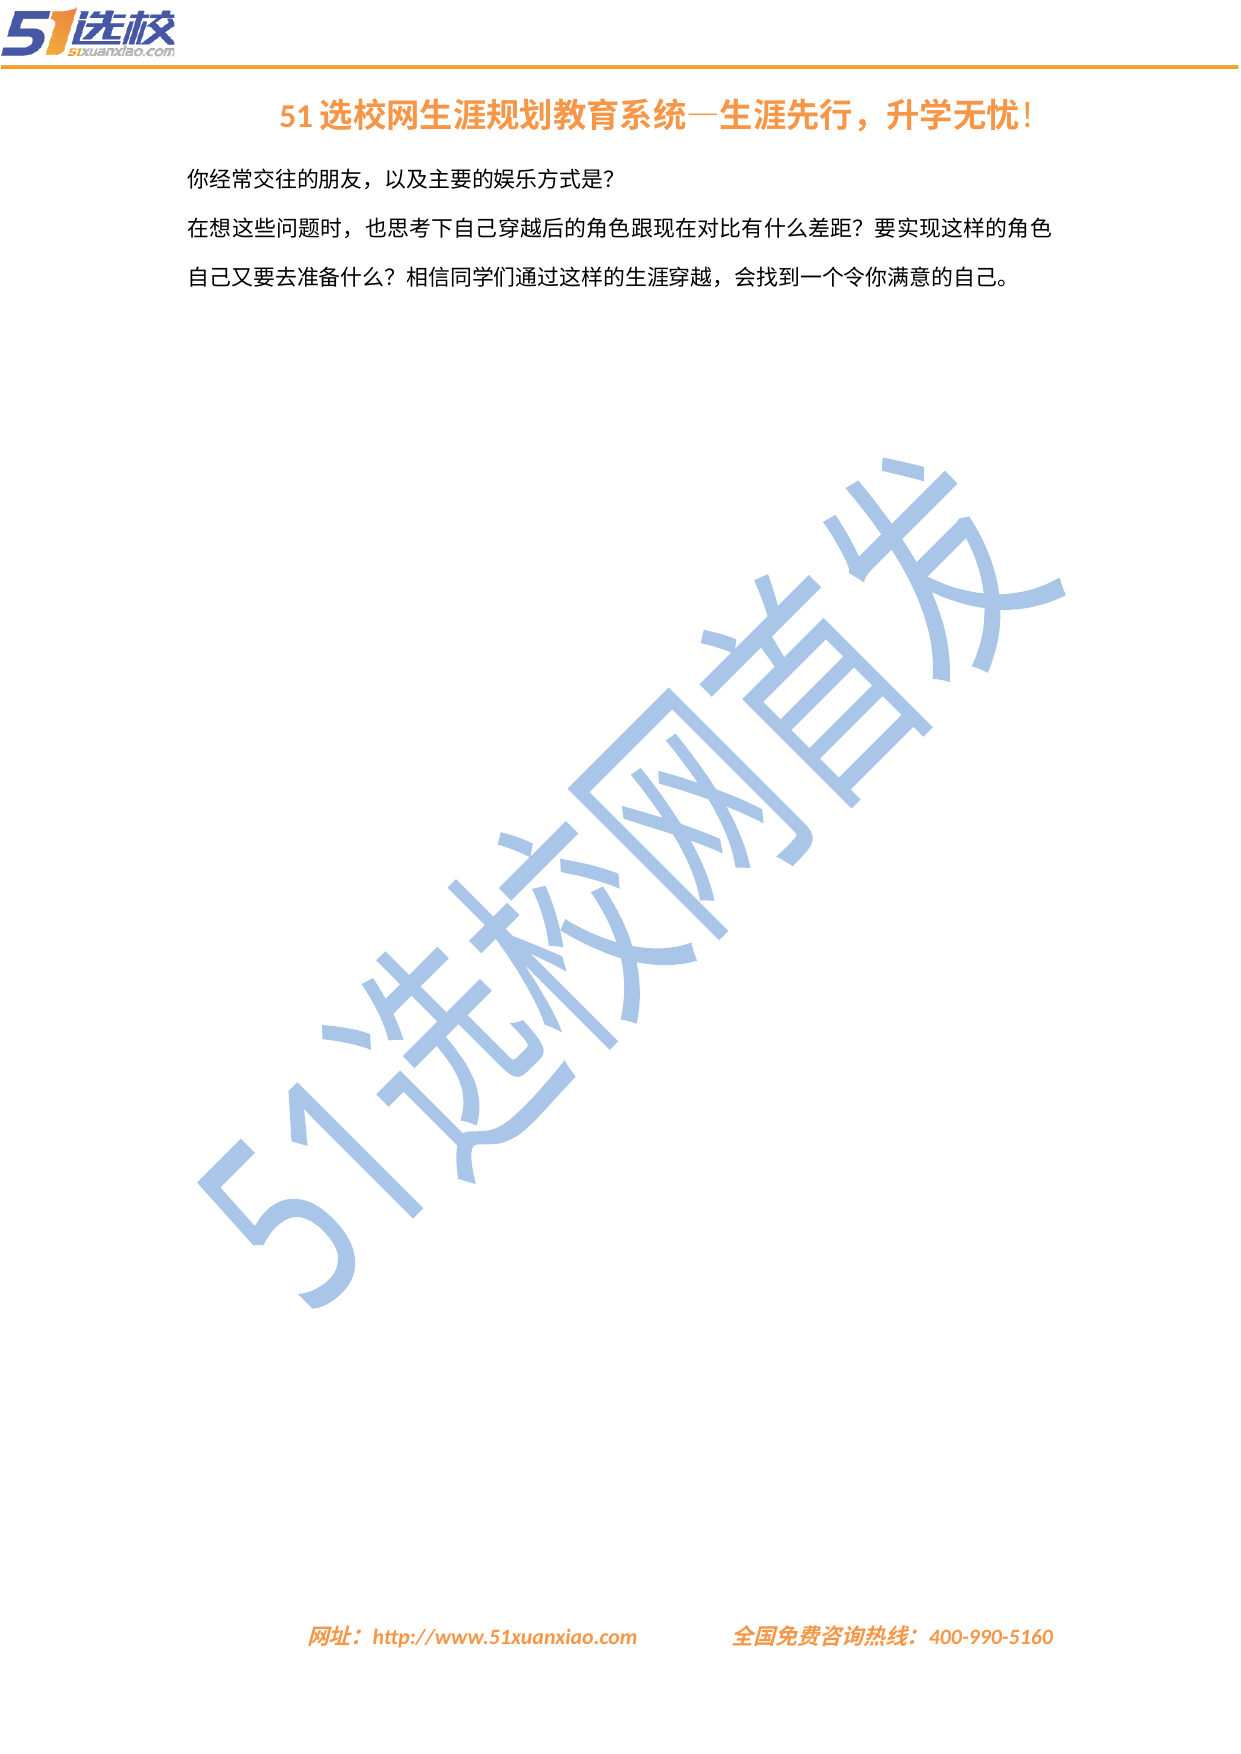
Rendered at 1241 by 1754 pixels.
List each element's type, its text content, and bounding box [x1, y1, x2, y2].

text 在想这些问题时，也思考下自己穿越后的角色跟现在对比有什么差距？要实现这样的角色，自己又要去准备什么？相信同学们通过这样的生涯穿越，会找到一个令你满意的自己。 [187, 210, 1053, 292]
text 你经常交往的朋友，以及主要的娱乐方式是？ [187, 162, 1053, 194]
picture [0, 1, 175, 58]
